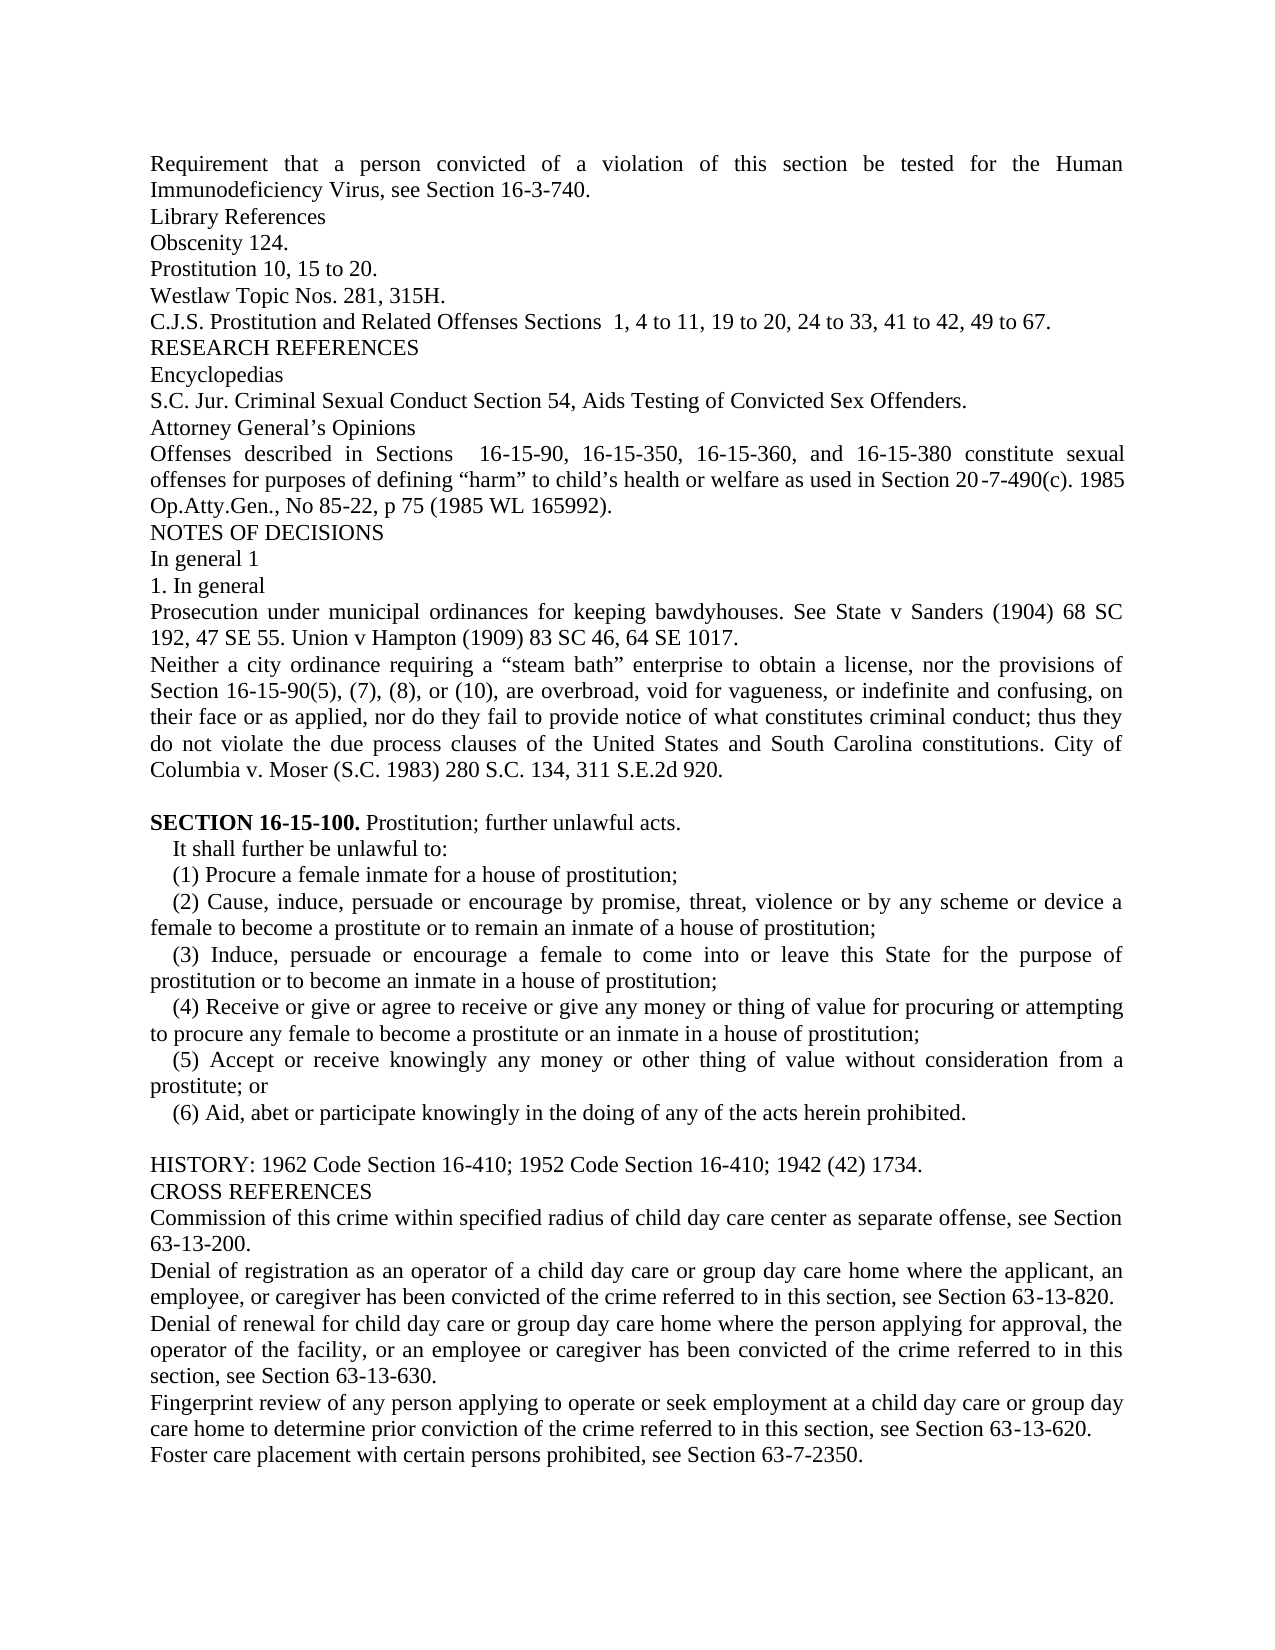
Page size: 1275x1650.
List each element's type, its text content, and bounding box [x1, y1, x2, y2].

text (1) Procure a female inmate for a house of prostitution; [150, 862, 1125, 888]
text (2) Cause, induce, persuade or encourage by promise, threat, violence or by any scheme or device a female to become a prostitute or to remain an inmate of a house of prostitution; [150, 888, 1125, 941]
text (3) Induce, persuade or encourage a female to come into or leave this State for the purpose of prostitution or to become an inmate in a house of prostitution; [150, 941, 1125, 993]
text (4) Receive or give or agree to receive or give any money or thing of value for procuring or attempting to procure any female to become a prostitute or an inmate in a house of prostitution; [150, 993, 1125, 1046]
text Commission of this crime within specified radius of child day care center as separate offense, see Section 63-13-200. [150, 1204, 1125, 1257]
text Requirement that a person convicted of a violation of this section be tested for the Human Immunodeficiency Virus, see Section 16-3-740. [150, 150, 1125, 203]
text Foster care placement with certain persons prohibited, see Section 63-7-2350. [150, 1441, 1125, 1468]
text NOTES OF DECISIONS [150, 519, 1125, 545]
text Denial of registration as an operator of a child day care or group day care home where the applicant, an employee, or caregiver has been convicted of the crime referred to in this section, see Section 63-13-820. [150, 1257, 1125, 1309]
text Encyclopedias [150, 361, 1125, 387]
text Westlaw Topic Nos. 281, 315H. [150, 282, 1125, 308]
text 1. In general [150, 572, 1125, 598]
text RESEARCH REFERENCES [150, 334, 1125, 361]
text (5) Accept or receive knowingly any money or other thing of value without consideration from a prostitute; or [150, 1046, 1125, 1099]
text CROSS REFERENCES [150, 1178, 1125, 1204]
text Library References [150, 203, 1125, 229]
text It shall further be unlawful to: [150, 835, 1125, 862]
text S.C. Jur. Criminal Sexual Conduct Section 54, Aids Testing of Convicted Sex Offenders. [150, 387, 1125, 413]
text Obscenity 124. [150, 229, 1125, 255]
text In general 1 [150, 545, 1125, 572]
text SECTION 16-15-100. Prostitution; further unlawful acts. [150, 809, 1125, 835]
text Denial of renewal for child day care or group day care home where the person applying for approval, the operator of the facility, or an employee or caregiver has been convicted of the crime referred to in this section, see Section 63-13-630. [150, 1309, 1125, 1389]
text Neither a city ordinance requiring a “steam bath” enterprise to obtain a license, nor the provisions of Section 16-15-90(5), (7), (8), or (10), are overbroad, void for vagueness, or indefinite and confusing, on their face or as applied, nor do they fail to provide notice of what constitutes criminal conduct; thus they do not violate the due process clauses of the United States and South Carolina constitutions. City of Columbia v. Moser (S.C. 1983) 280 S.C. 134, 311 S.E.2d 920. [150, 651, 1125, 782]
text Fingerprint review of any person applying to operate or seek employment at a child day care or group day care home to determine prior conviction of the crime referred to in this section, see Section 63-13-620. [150, 1389, 1125, 1441]
text C.J.S. Prostitution and Related Offenses Sections 1, 4 to 11, 19 to 20, 24 to 33, 41 to 42, 49 to 67. [150, 308, 1125, 334]
text Prosecution under municipal ordinances for keeping bawdyhouses. See State v Sanders (1904) 68 SC 192, 47 SE 55. Union v Hampton (1909) 83 SC 46, 64 SE 1017. [150, 598, 1125, 651]
text Offenses described in Sections 16-15-90, 16-15-350, 16-15-360, and 16-15-380 constitute sexual offenses for purposes of defining “harm” to child’s health or welfare as used in Section 20-7-490(c). 1985 Op.Atty.Gen., No 85-22, p 75 (1985 WL 165992). [150, 440, 1125, 519]
text Prostitution 10, 15 to 20. [150, 255, 1125, 282]
text (6) Aid, abet or participate knowingly in the doing of any of the acts herein prohibited. [150, 1099, 1125, 1125]
text Attorney General’s Opinions [150, 413, 1125, 440]
text HISTORY: 1962 Code Section 16-410; 1952 Code Section 16-410; 1942 (42) 1734. [150, 1151, 1125, 1178]
